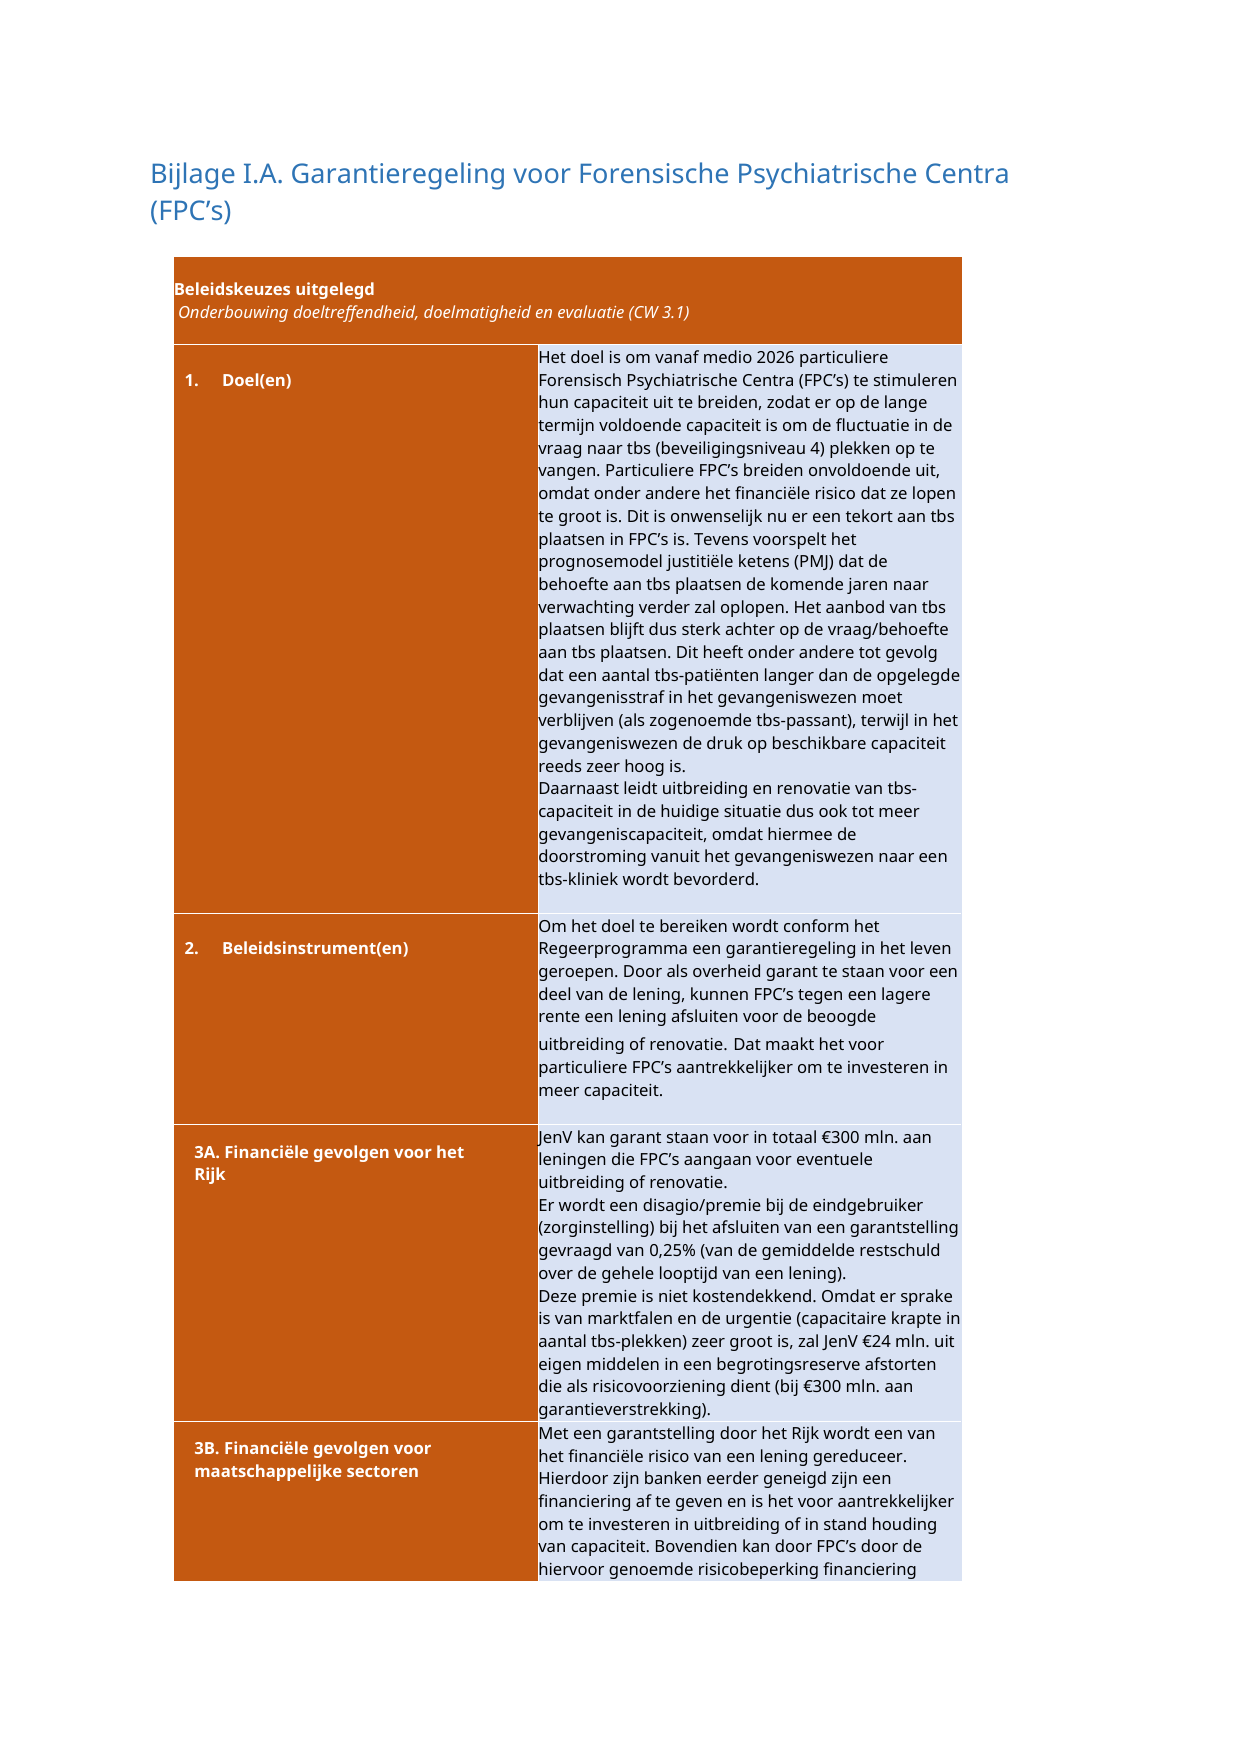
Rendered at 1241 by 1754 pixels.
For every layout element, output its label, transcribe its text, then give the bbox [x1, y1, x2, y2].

subtitle Bijlage I.A. Garantieregeling voor Forensische Psychiatrische Centra (FPC’s) [150, 154, 1090, 228]
table_header [150, 228, 1089, 1582]
